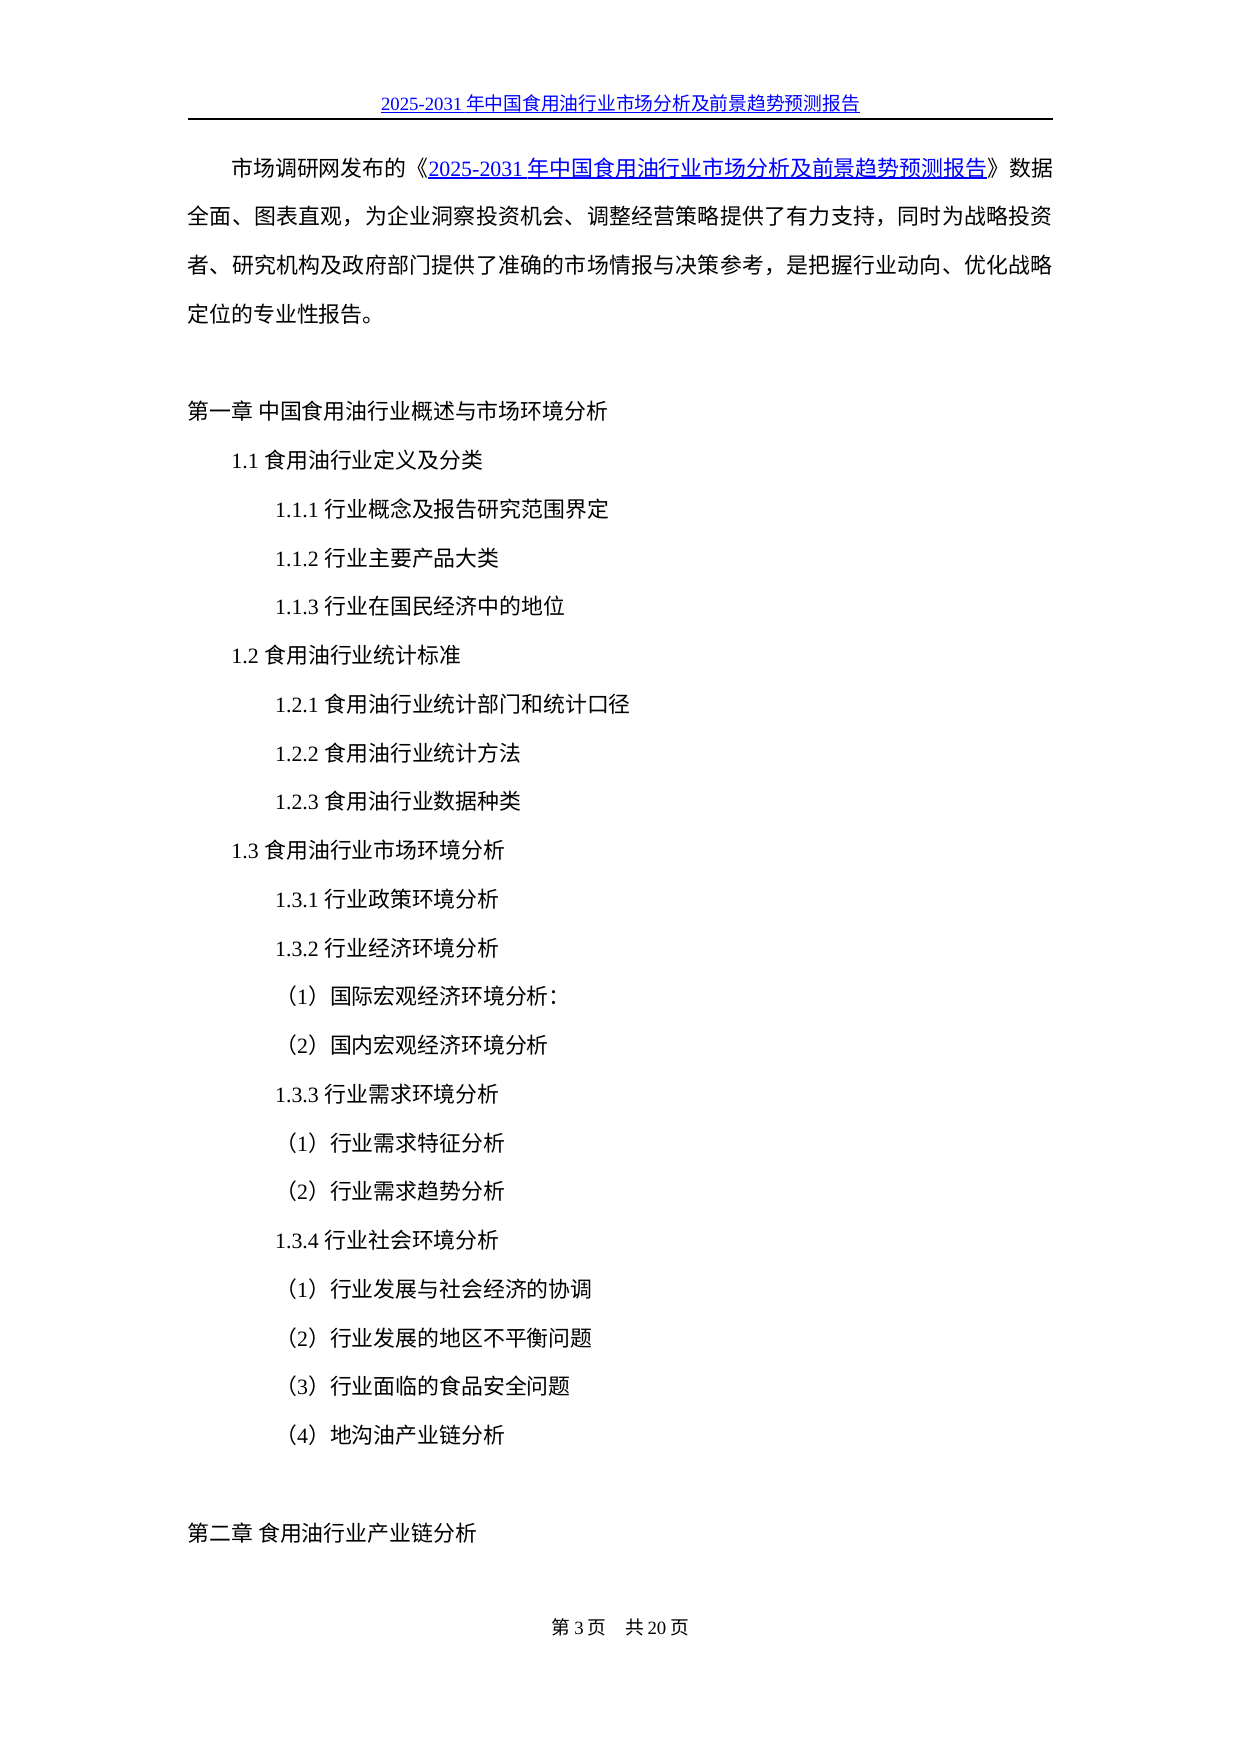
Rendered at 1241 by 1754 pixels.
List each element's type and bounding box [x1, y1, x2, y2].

text [187, 150, 1053, 1548]
